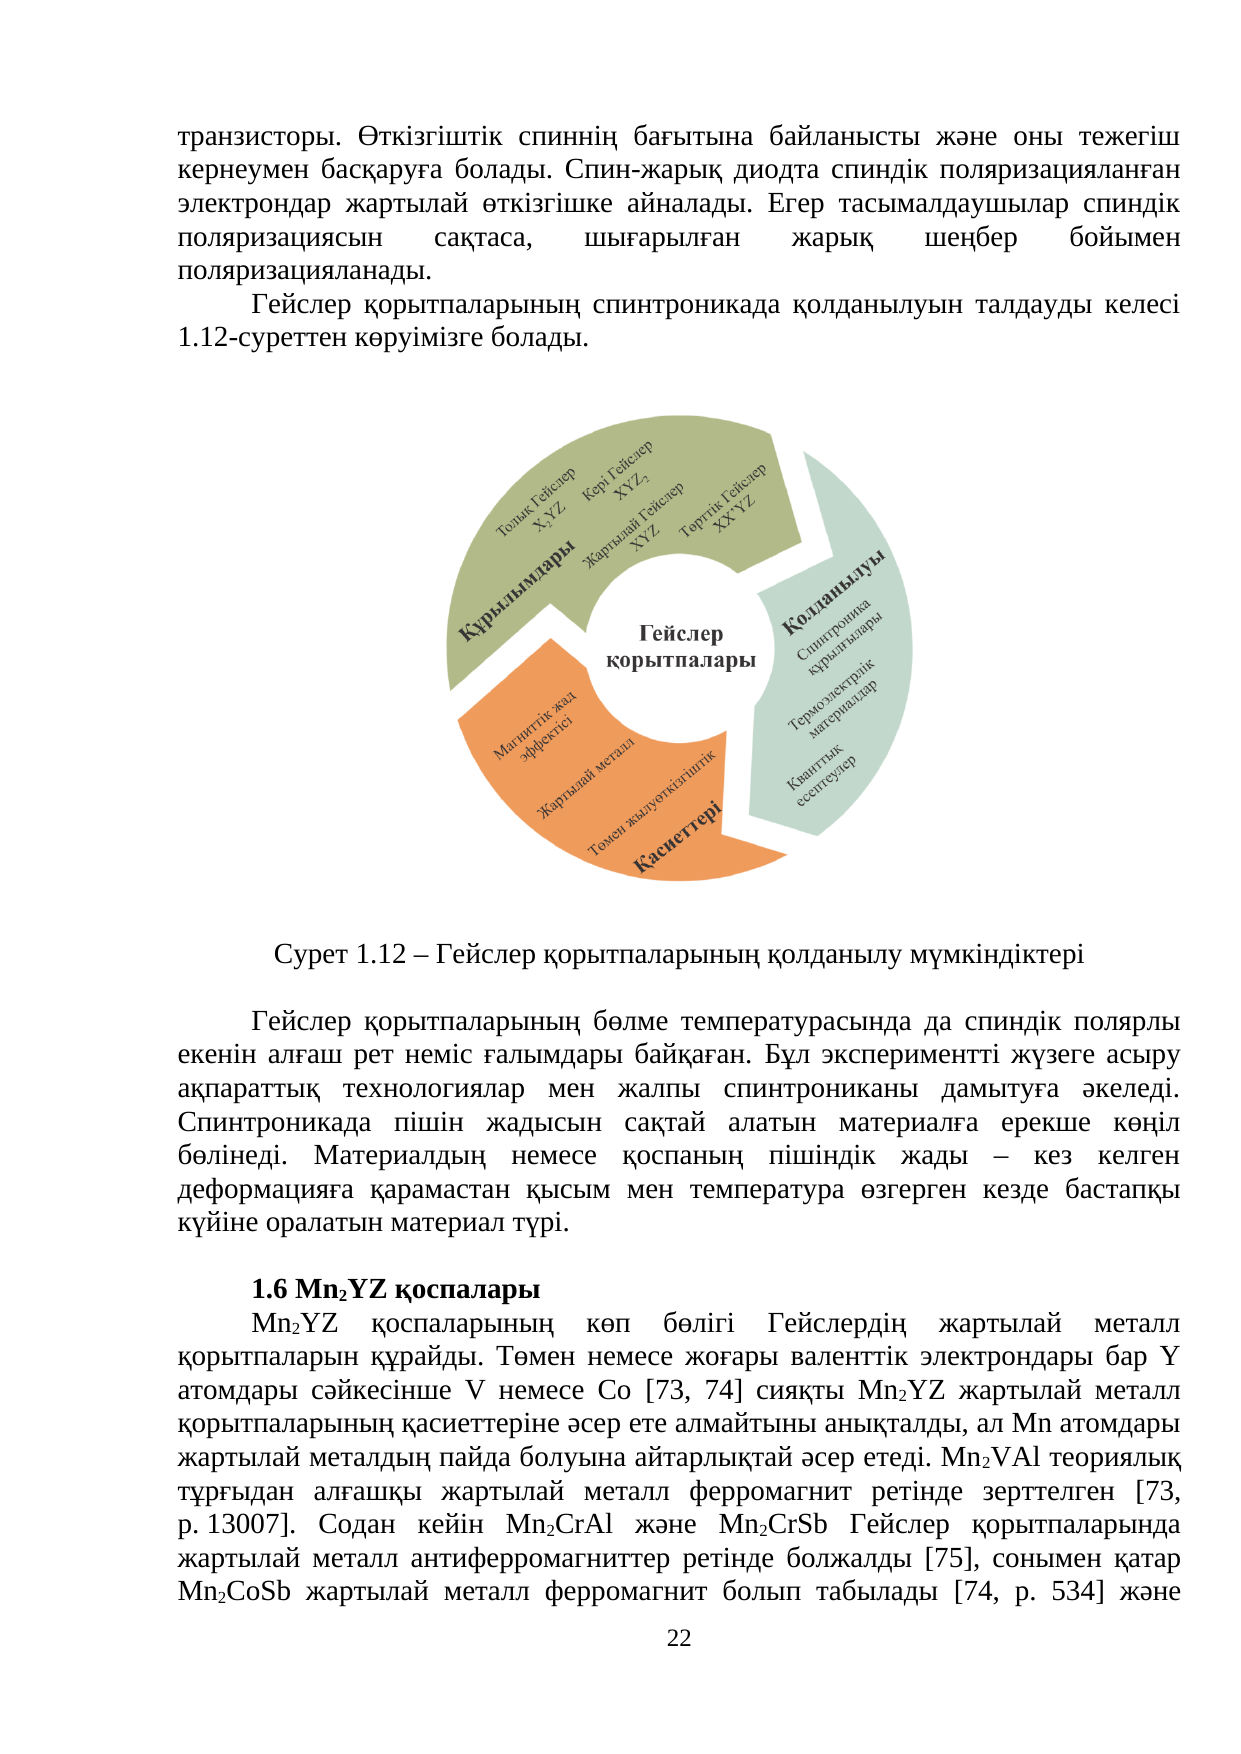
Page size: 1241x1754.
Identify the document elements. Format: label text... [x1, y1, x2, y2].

text Гейслер қорытпаларының спинтроникада қолданылуын талдауды келесі 1.12-суреттен көруімізге болады. [177, 286, 1181, 353]
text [177, 118, 1181, 286]
picture [404, 386, 954, 936]
text Сурет 1.12 – Гейслер қорытпаларының қолданылу мүмкіндіктері [177, 936, 1181, 969]
text Гейслер қорытпаларының бөлме температурасында да спиндік полярлы екенін алғаш рет неміс ғалымдары байқаған. Бұл экспериментті жүзеге асыру ақпараттық технологиялар мен жалпы спинтрониканы дамытуға әкеледі. Спинтроникада пішін жадысын сақтай алатын материалға ерекше көңіл бөлінеді. Материалдың немесе қоспаның пішіндік жады – кез келген деформацияға қарамастан қысым мен температура өзгерген кезде бастапқы күйіне оралатын материал түрі. [177, 1003, 1181, 1238]
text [177, 1305, 1181, 1607]
text 1.6 Mn2YZ қоспалары [251, 1271, 1181, 1305]
